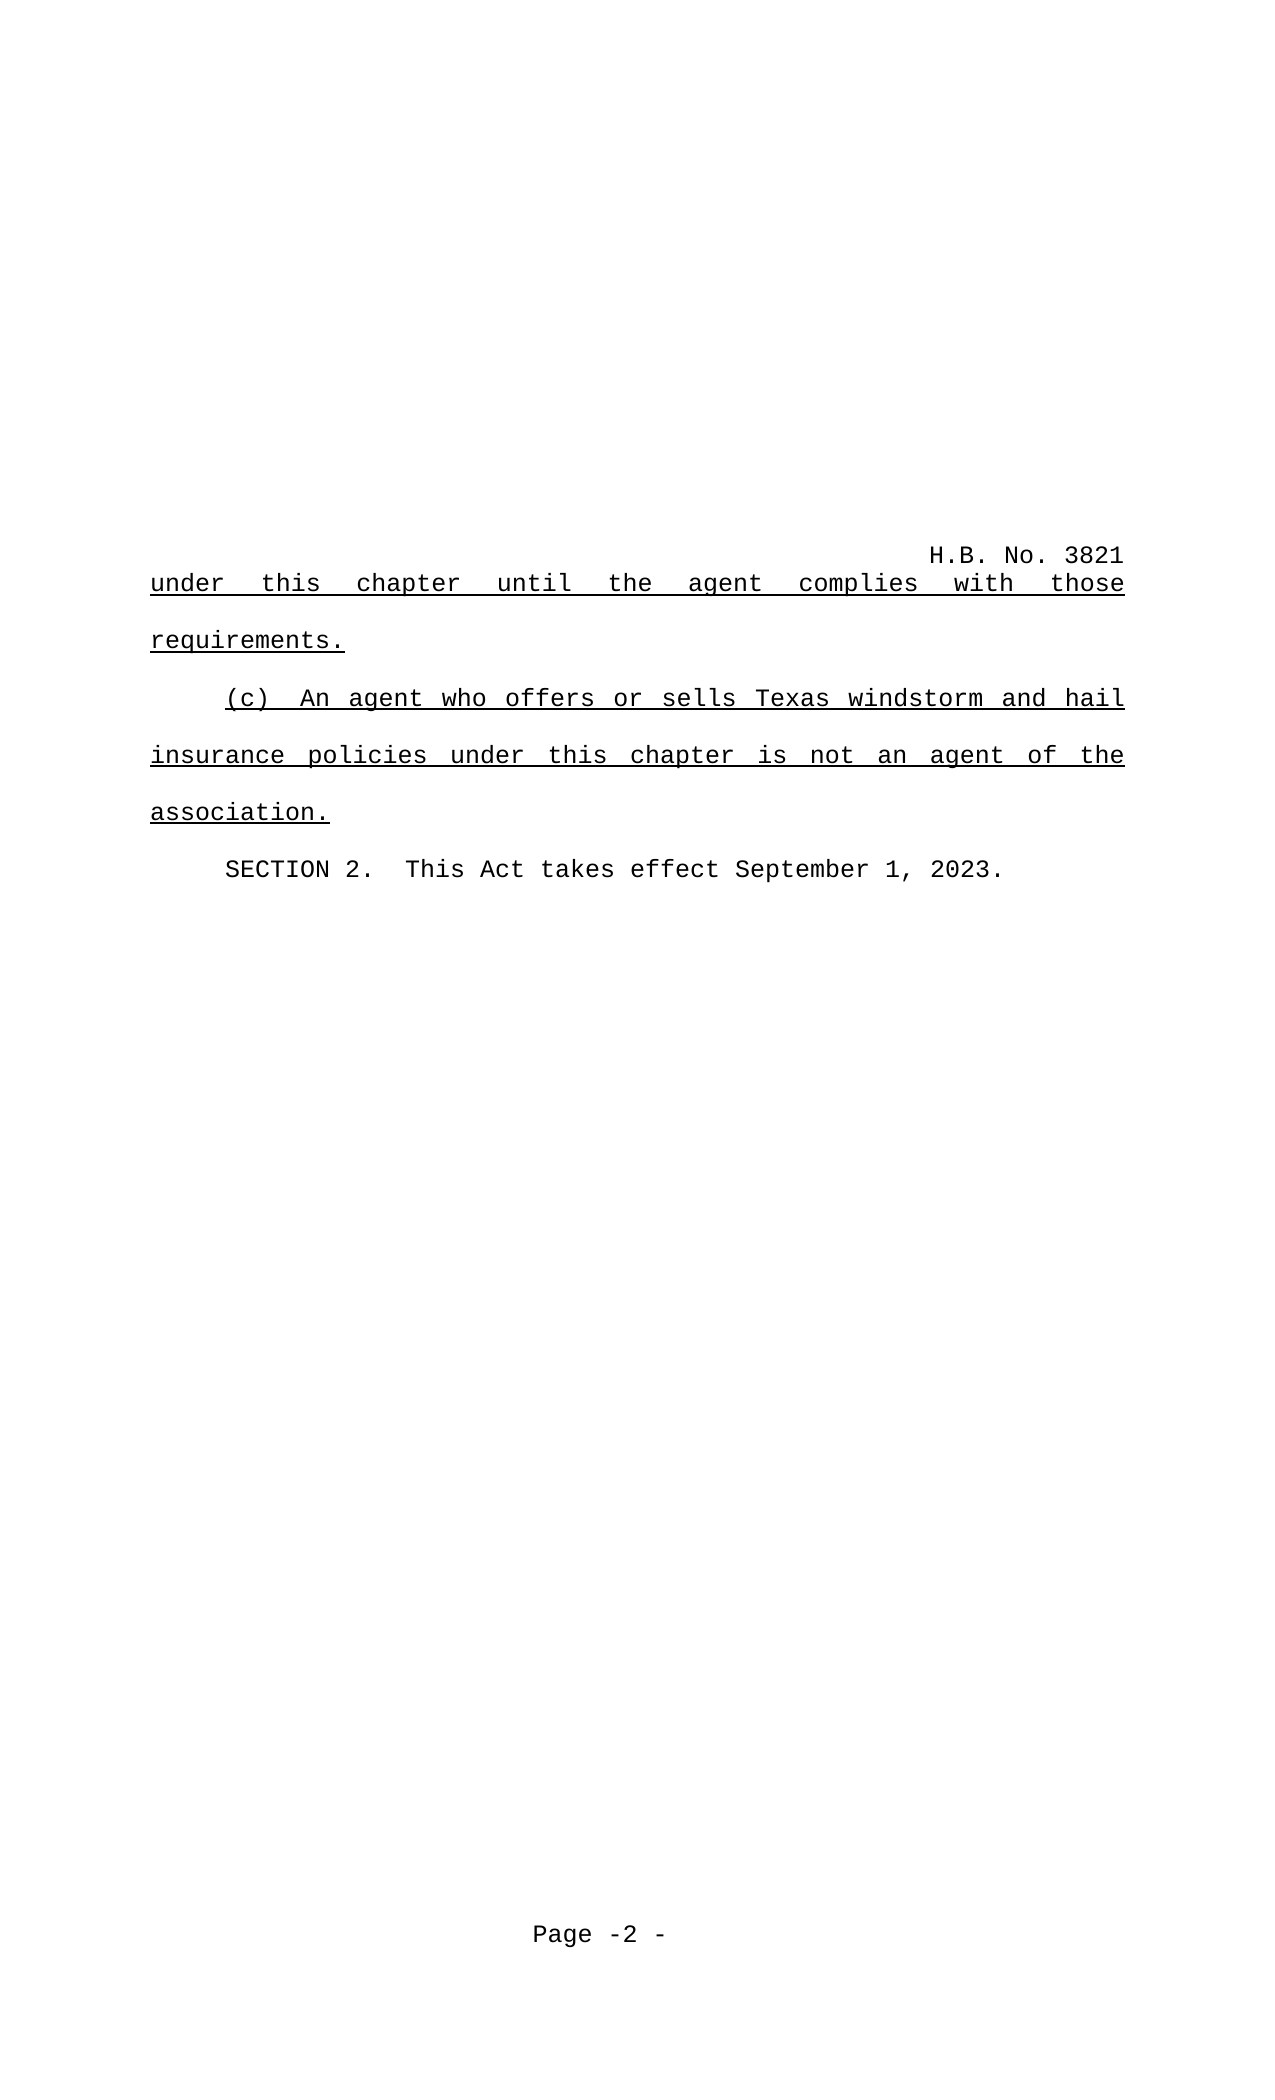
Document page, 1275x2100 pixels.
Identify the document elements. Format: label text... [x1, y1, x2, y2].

text (c) An agent who offers or sells Texas windstorm and hail insurance policies under this chapter is not an agent of the association. [150, 767, 1125, 828]
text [150, 571, 1125, 594]
text SECTION 2. This Act takes effect September 1, 2023. [150, 856, 1125, 885]
text (c) An agent who offers or sells Texas windstorm and hail insurance policies under this chapter is not an agent of the association. [150, 685, 1125, 765]
